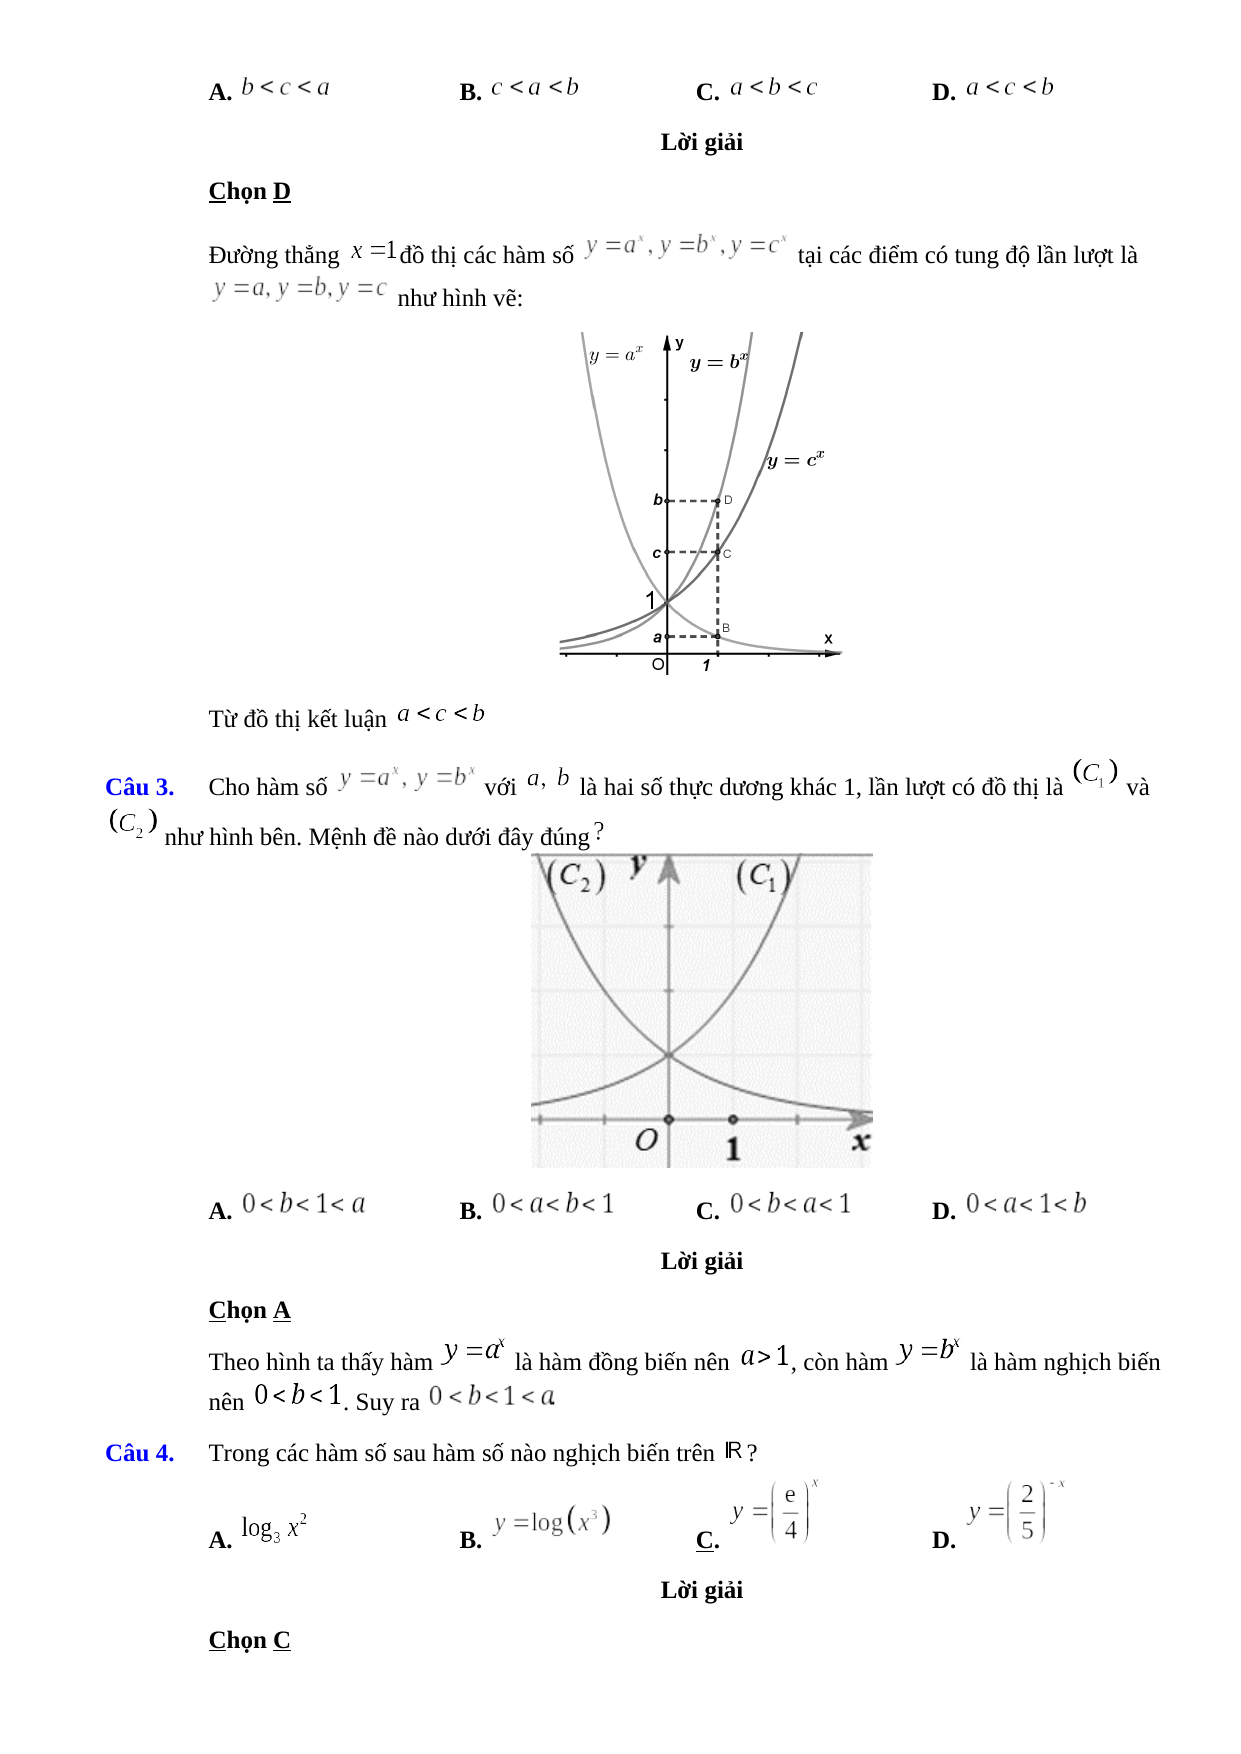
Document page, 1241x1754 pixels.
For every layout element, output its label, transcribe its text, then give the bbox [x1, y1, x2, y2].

list Chọn A [208, 1296, 1195, 1324]
picture [559, 332, 843, 675]
text Đường thẳng đồ thị các hàm số tại các điểm có tung độ lần lượt là như hình vẽ: [208, 226, 1195, 312]
text Lời giải [208, 1246, 1195, 1274]
text Câu 4. Trong các hàm số sau hàm số nào nghịch biến trên ? [105, 1436, 1195, 1467]
text Lời giải [208, 127, 1195, 156]
text A. B. C. D. [208, 1190, 1195, 1225]
text Chọn C [208, 1625, 1195, 1654]
picture [531, 853, 873, 1168]
text A. B. C. D. [208, 1469, 1195, 1554]
text Theo hình ta thấy hàm là hàm đồng biến nên , còn hàm là hàm nghịch biến nên . Suy ra [208, 1328, 1195, 1416]
text Chọn D [208, 176, 1195, 205]
text A. B. C. D. [208, 71, 1195, 106]
text Từ đồ thị kết luận [208, 697, 1195, 732]
text Lời giải [208, 1575, 1195, 1604]
text Câu 3. Cho hàm số với là hai số thực dương khác 1, lần lượt có đồ thị là và như hình bên. Mệnh đề nào dưới đây đúng [105, 753, 1195, 851]
